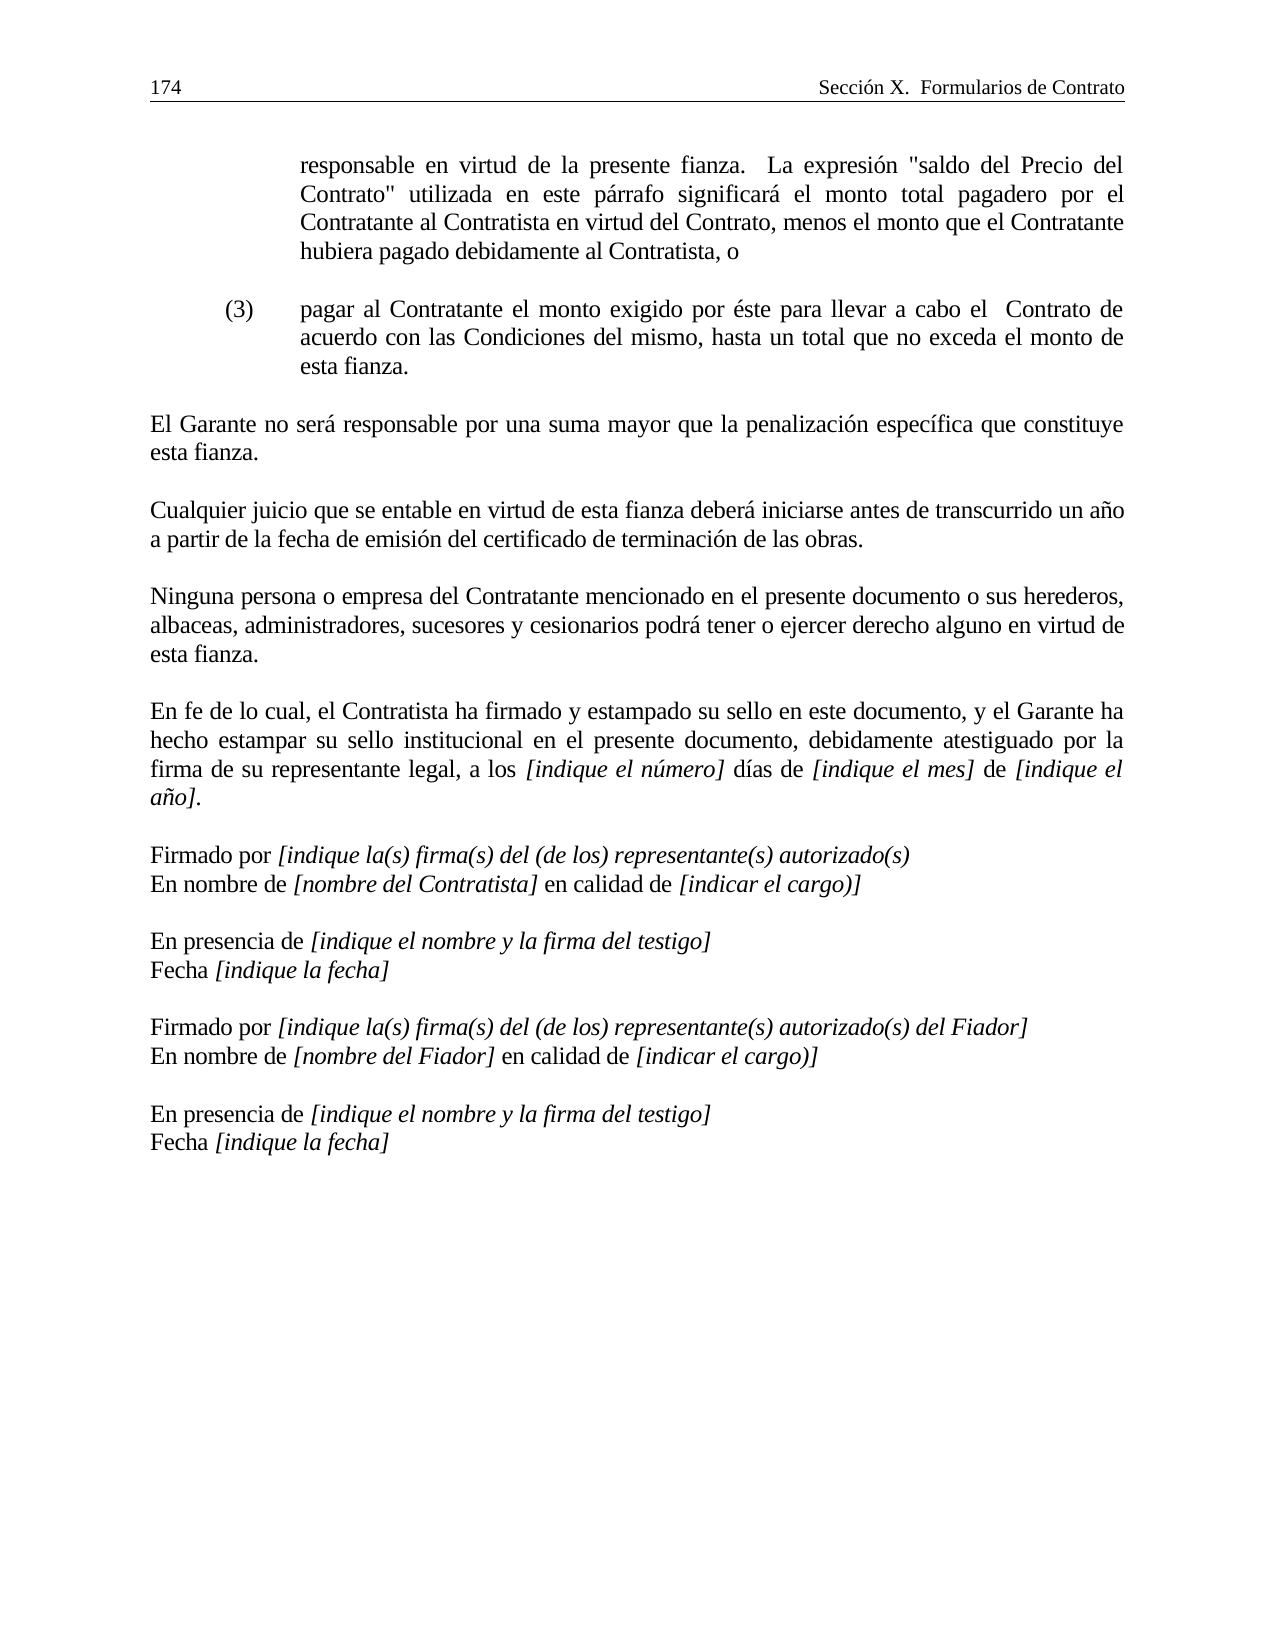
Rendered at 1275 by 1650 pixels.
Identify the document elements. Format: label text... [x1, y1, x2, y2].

text En nombre de [nombre del Fiador] en calidad de [indicar el cargo)] [150, 1041, 1125, 1070]
text Fecha [indique la fecha] [150, 1127, 1125, 1156]
text Cualquier juicio que se entable en virtud de esta fianza deberá iniciarse antes de transcurrido un año a partir de la fecha de emisión del certificado de terminación de las obras. [150, 495, 1125, 552]
text En nombre de [nombre del Contratista] en calidad de [indicar el cargo)] [150, 869, 1125, 897]
text En presencia de [indique el nombre y la firma del testigo] [150, 1099, 1125, 1127]
text En fe de lo cual, el Contratista ha firmado y estampado su sello en este documento, y el Garante ha hecho estampar su sello institucional en el presente documento, debidamente atestiguado por la firma de su representante legal, a los [indique el número] días de [indique el mes] de [indique el año]. [150, 696, 1125, 811]
text Firmado por [indique la(s) firma(s) del (de los) representante(s) autorizado(s) [150, 840, 1125, 869]
text El Garante no será responsable por una suma mayor que la penalización específica que constituye esta fianza. [150, 409, 1125, 466]
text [150, 150, 1125, 265]
text Firmado por [indique la(s) firma(s) del (de los) representante(s) autorizado(s) del Fiador] [150, 1012, 1125, 1041]
text Ninguna persona o empresa del Contratante mencionado en el presente documento o sus herederos, albaceas, administradores, sucesores y cesionarios podrá tener o ejercer derecho alguno en virtud de esta fianza. [150, 581, 1125, 667]
text Fecha [indique la fecha] [150, 955, 1125, 984]
text (3) pagar al Contratante el monto exigido por éste para llevar a cabo el Contrato de acuerdo con las Condiciones del mismo, hasta un total que no exceda el monto de esta fianza. [225, 294, 1125, 380]
text En presencia de [indique el nombre y la firma del testigo] [150, 926, 1125, 955]
